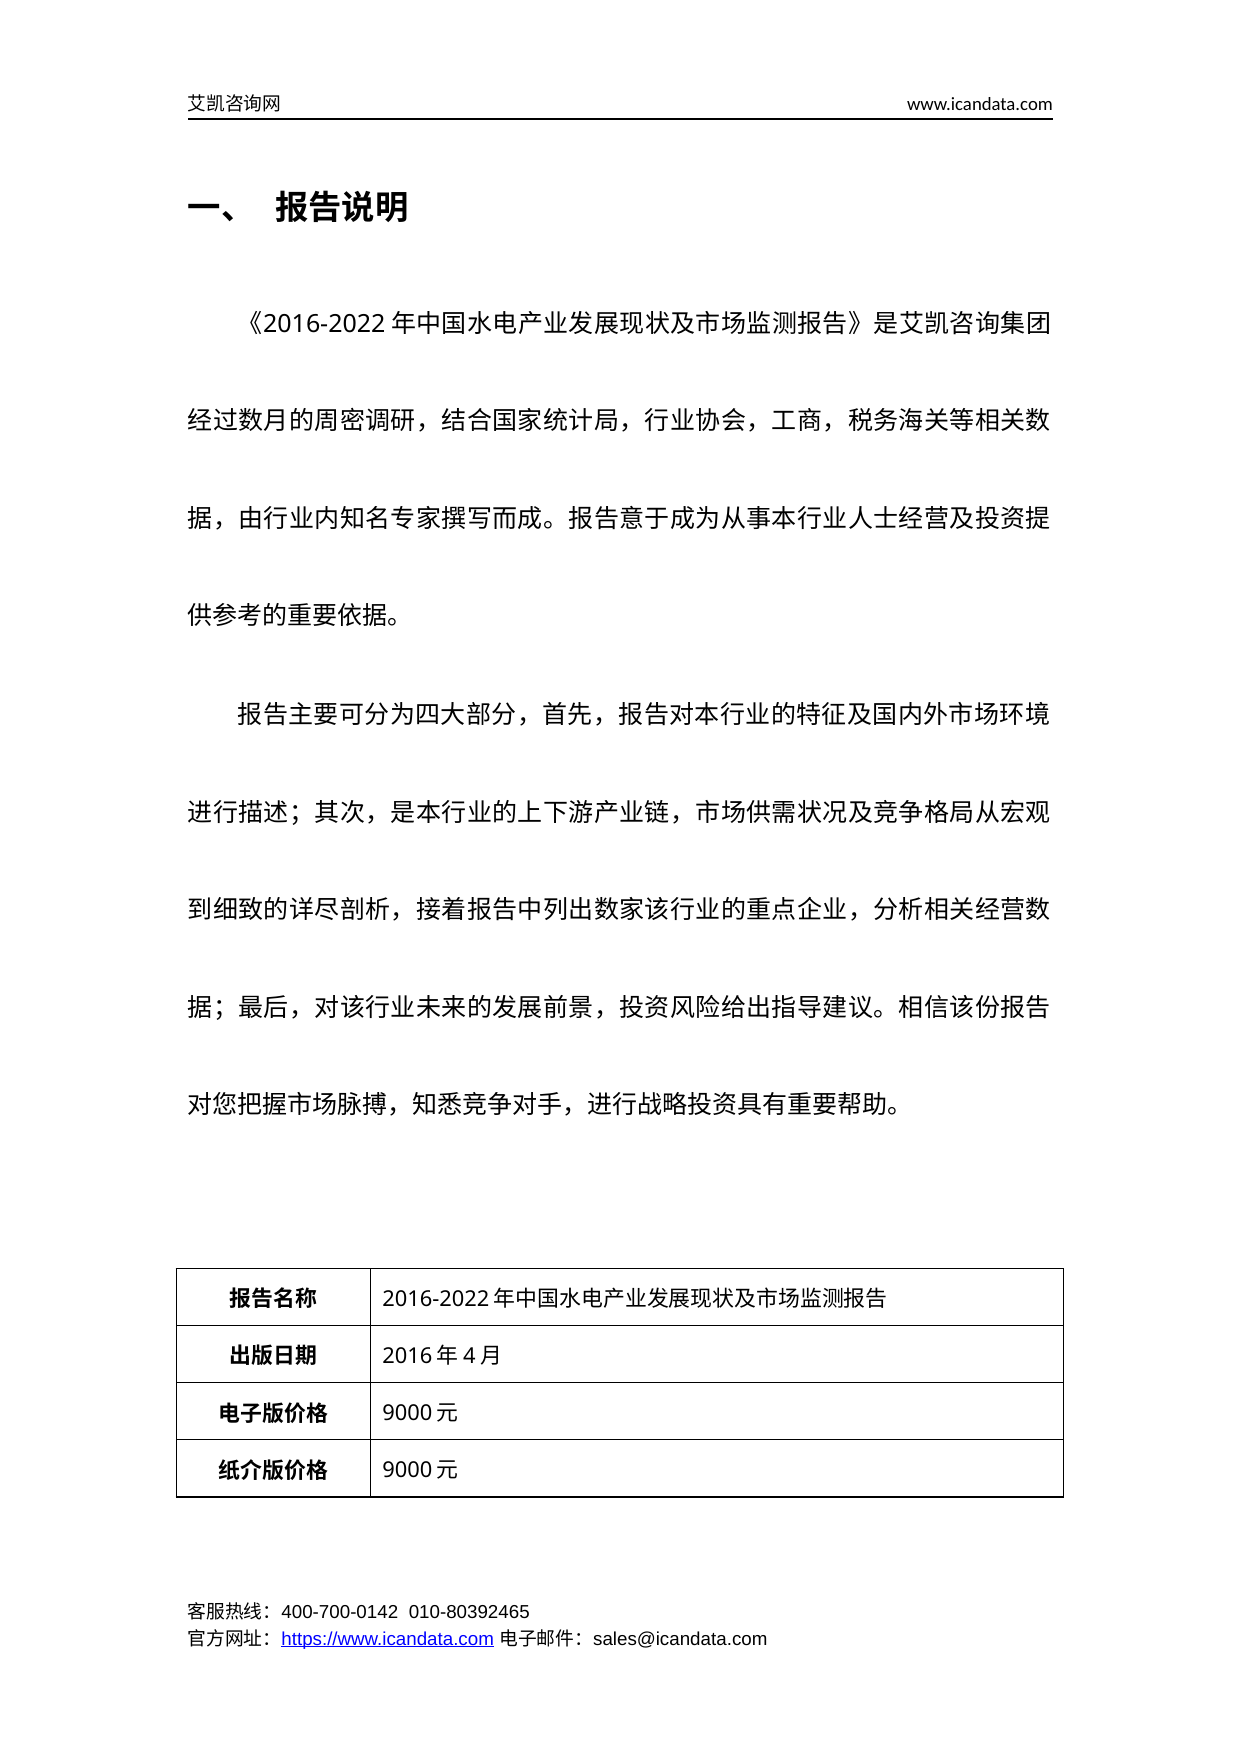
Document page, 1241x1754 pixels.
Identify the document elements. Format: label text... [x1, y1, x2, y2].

table_cell 纸介版价格 [177, 1440, 370, 1496]
table_header 2016-2022年中国水电产业发展现状及市场监测报告 [371, 1269, 1063, 1325]
table_cell 电子版价格 [177, 1383, 370, 1439]
table_cell 9000元 [371, 1440, 1063, 1496]
text 报告主要可分为四大部分，首先，报告对本行业的特征及国内外市场环境进行描述；其次，是本行业的上下游产业链，市场供需状况及竞争格局从宏观到细致的详尽剖析，接着报告中列出数家该行业的重点企业，分析相关经营数据；最后，对该行业未来的发展前景，投资风险给出指导建议。相信该份报告对您把握市场脉搏，知悉竞争对手，进行战略投资具有重要帮助。 [187, 681, 1053, 1136]
table_cell 2016年4月 [371, 1326, 1063, 1382]
table_header 报告名称 [177, 1269, 370, 1325]
text 《2016-2022年中国水电产业发展现状及市场监测报告》是艾凯咨询集团经过数月的周密调研，结合国家统计局，行业协会，工商，税务海关等相关数据，由行业内知名专家撰写而成。报告意于成为从事本行业人士经营及投资提供参考的重要依据。 [187, 289, 1053, 646]
subtitle 报告说明 [187, 172, 1053, 237]
table_cell 9000元 [371, 1383, 1063, 1439]
table_cell 出版日期 [177, 1326, 370, 1382]
